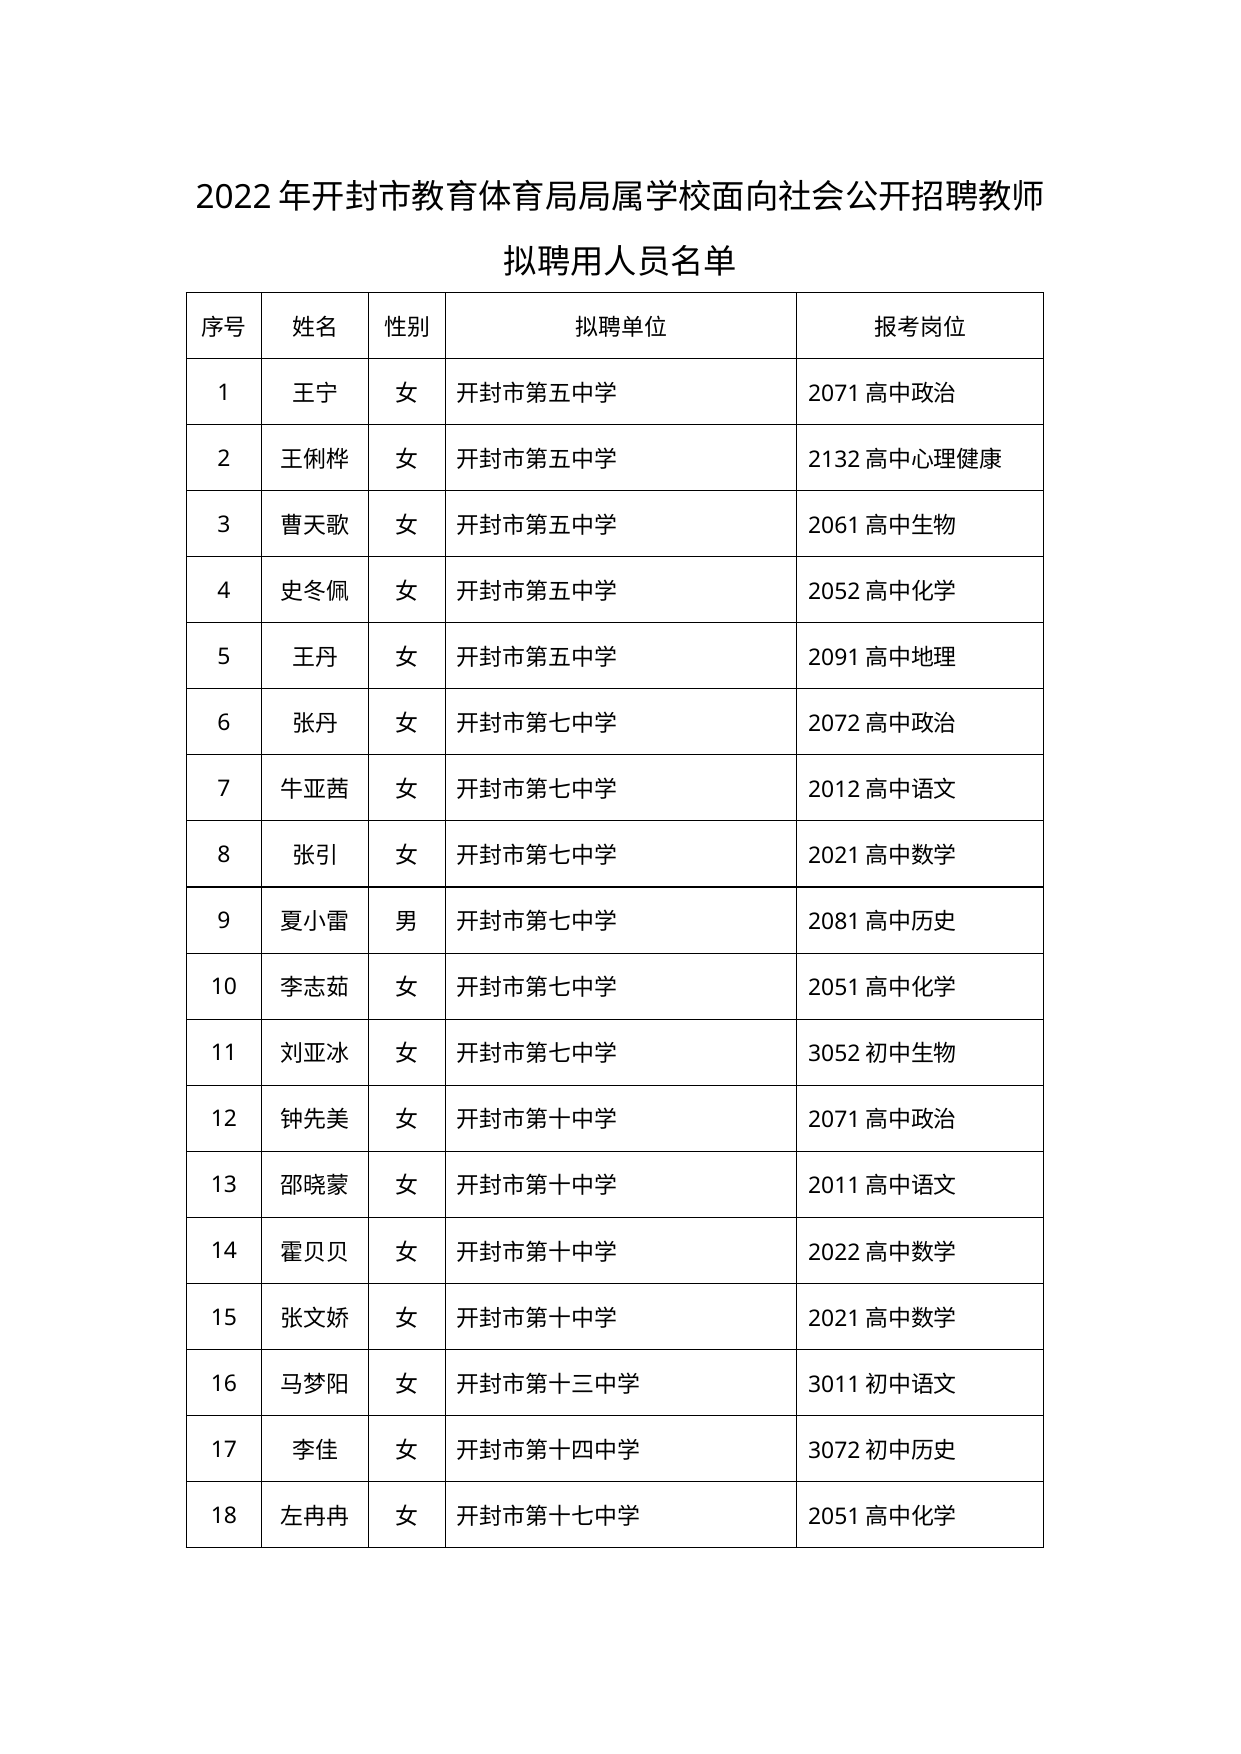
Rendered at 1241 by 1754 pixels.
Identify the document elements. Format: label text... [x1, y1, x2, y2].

table_cell 女 [369, 1152, 445, 1217]
table_cell 3052初中生物 [797, 1020, 1043, 1084]
table_cell 开封市第十中学 [446, 1152, 796, 1217]
table_cell 开封市第十中学 [446, 1086, 796, 1151]
table_cell 开封市第五中学 [446, 557, 796, 622]
table_cell 开封市第十中学 [446, 1218, 796, 1283]
table_cell 女 [369, 1284, 445, 1349]
table_cell 6 [187, 689, 261, 754]
table_cell 18 [187, 1482, 261, 1547]
table_cell 8 [187, 821, 261, 886]
table_header 拟聘单位 [446, 293, 796, 358]
table_cell 李志茹 [262, 954, 368, 1018]
table_cell 开封市第七中学 [446, 821, 796, 886]
table_cell 开封市第七中学 [446, 755, 796, 820]
table_header 报考岗位 [797, 293, 1043, 358]
table_cell 16 [187, 1350, 261, 1415]
table_cell 开封市第七中学 [446, 1020, 796, 1084]
table_cell 女 [369, 821, 445, 886]
table_cell 13 [187, 1152, 261, 1217]
table_cell 女 [369, 755, 445, 820]
table_cell 12 [187, 1086, 261, 1151]
table_cell 11 [187, 1020, 261, 1084]
table_cell 男 [369, 888, 445, 952]
table_cell 女 [369, 954, 445, 1018]
table_cell 2052高中化学 [797, 557, 1043, 622]
table_cell 开封市第五中学 [446, 359, 796, 424]
table_cell 刘亚冰 [262, 1020, 368, 1084]
table_cell 马梦阳 [262, 1350, 368, 1415]
table_cell 开封市第十七中学 [446, 1482, 796, 1547]
table_cell 霍贝贝 [262, 1218, 368, 1283]
table_cell 女 [369, 1416, 445, 1481]
table_cell 3072初中历史 [797, 1416, 1043, 1481]
table_cell 2051高中化学 [797, 954, 1043, 1018]
table_cell 女 [369, 1086, 445, 1151]
table_cell 2011高中语文 [797, 1152, 1043, 1217]
table_header 性别 [369, 293, 445, 358]
table_cell 钟先美 [262, 1086, 368, 1151]
table_cell 2071高中政治 [797, 1086, 1043, 1151]
table_cell 17 [187, 1416, 261, 1481]
table_cell 左冉冉 [262, 1482, 368, 1547]
table_cell 2 [187, 425, 261, 490]
table_cell 夏小雷 [262, 888, 368, 952]
table_cell 5 [187, 623, 261, 688]
table_cell 开封市第十三中学 [446, 1350, 796, 1415]
table_cell 2072高中政治 [797, 689, 1043, 754]
text 2022年开封市教育体育局局属学校面向社会公开招聘教师拟聘用人员名单 [187, 162, 1053, 292]
table_cell 女 [369, 491, 445, 556]
table_cell 女 [369, 689, 445, 754]
table_header 姓名 [262, 293, 368, 358]
table_cell 开封市第五中学 [446, 623, 796, 688]
table_cell 牛亚茜 [262, 755, 368, 820]
table_cell 2012高中语文 [797, 755, 1043, 820]
table_cell 1 [187, 359, 261, 424]
table_cell 女 [369, 1482, 445, 1547]
table_header 序号 [187, 293, 261, 358]
table_cell 王丹 [262, 623, 368, 688]
table_cell 4 [187, 557, 261, 622]
table_cell 2091高中地理 [797, 623, 1043, 688]
table_cell 女 [369, 1218, 445, 1283]
table_cell 2022高中数学 [797, 1218, 1043, 1283]
table_cell 邵晓蒙 [262, 1152, 368, 1217]
table_cell 3011初中语文 [797, 1350, 1043, 1415]
table_cell 女 [369, 623, 445, 688]
table_cell 开封市第七中学 [446, 954, 796, 1018]
table_cell 2021高中数学 [797, 1284, 1043, 1349]
table_cell 开封市第五中学 [446, 425, 796, 490]
table_cell 史冬佩 [262, 557, 368, 622]
table_cell 10 [187, 954, 261, 1018]
table_cell 14 [187, 1218, 261, 1283]
table_cell 张丹 [262, 689, 368, 754]
table_cell 2051高中化学 [797, 1482, 1043, 1547]
table_cell 曹天歌 [262, 491, 368, 556]
table_cell 女 [369, 1350, 445, 1415]
table_cell 开封市第七中学 [446, 888, 796, 952]
table_cell 2071高中政治 [797, 359, 1043, 424]
table_cell 王宁 [262, 359, 368, 424]
table_cell 7 [187, 755, 261, 820]
table_cell 开封市第五中学 [446, 491, 796, 556]
table_cell 2061高中生物 [797, 491, 1043, 556]
table_cell 2021高中数学 [797, 821, 1043, 886]
table_cell 15 [187, 1284, 261, 1349]
table_cell 张引 [262, 821, 368, 886]
table_cell 女 [369, 557, 445, 622]
table_cell 2081高中历史 [797, 888, 1043, 952]
table_cell 女 [369, 425, 445, 490]
table_cell 9 [187, 888, 261, 952]
table_cell 3 [187, 491, 261, 556]
table_cell 王俐桦 [262, 425, 368, 490]
table_cell 开封市第七中学 [446, 689, 796, 754]
table_cell 开封市第十四中学 [446, 1416, 796, 1481]
table_cell 张文娇 [262, 1284, 368, 1349]
table_cell 2132高中心理健康 [797, 425, 1043, 490]
table_cell 女 [369, 1020, 445, 1084]
table_cell 女 [369, 359, 445, 424]
table_cell 开封市第十中学 [446, 1284, 796, 1349]
table_cell 李佳 [262, 1416, 368, 1481]
